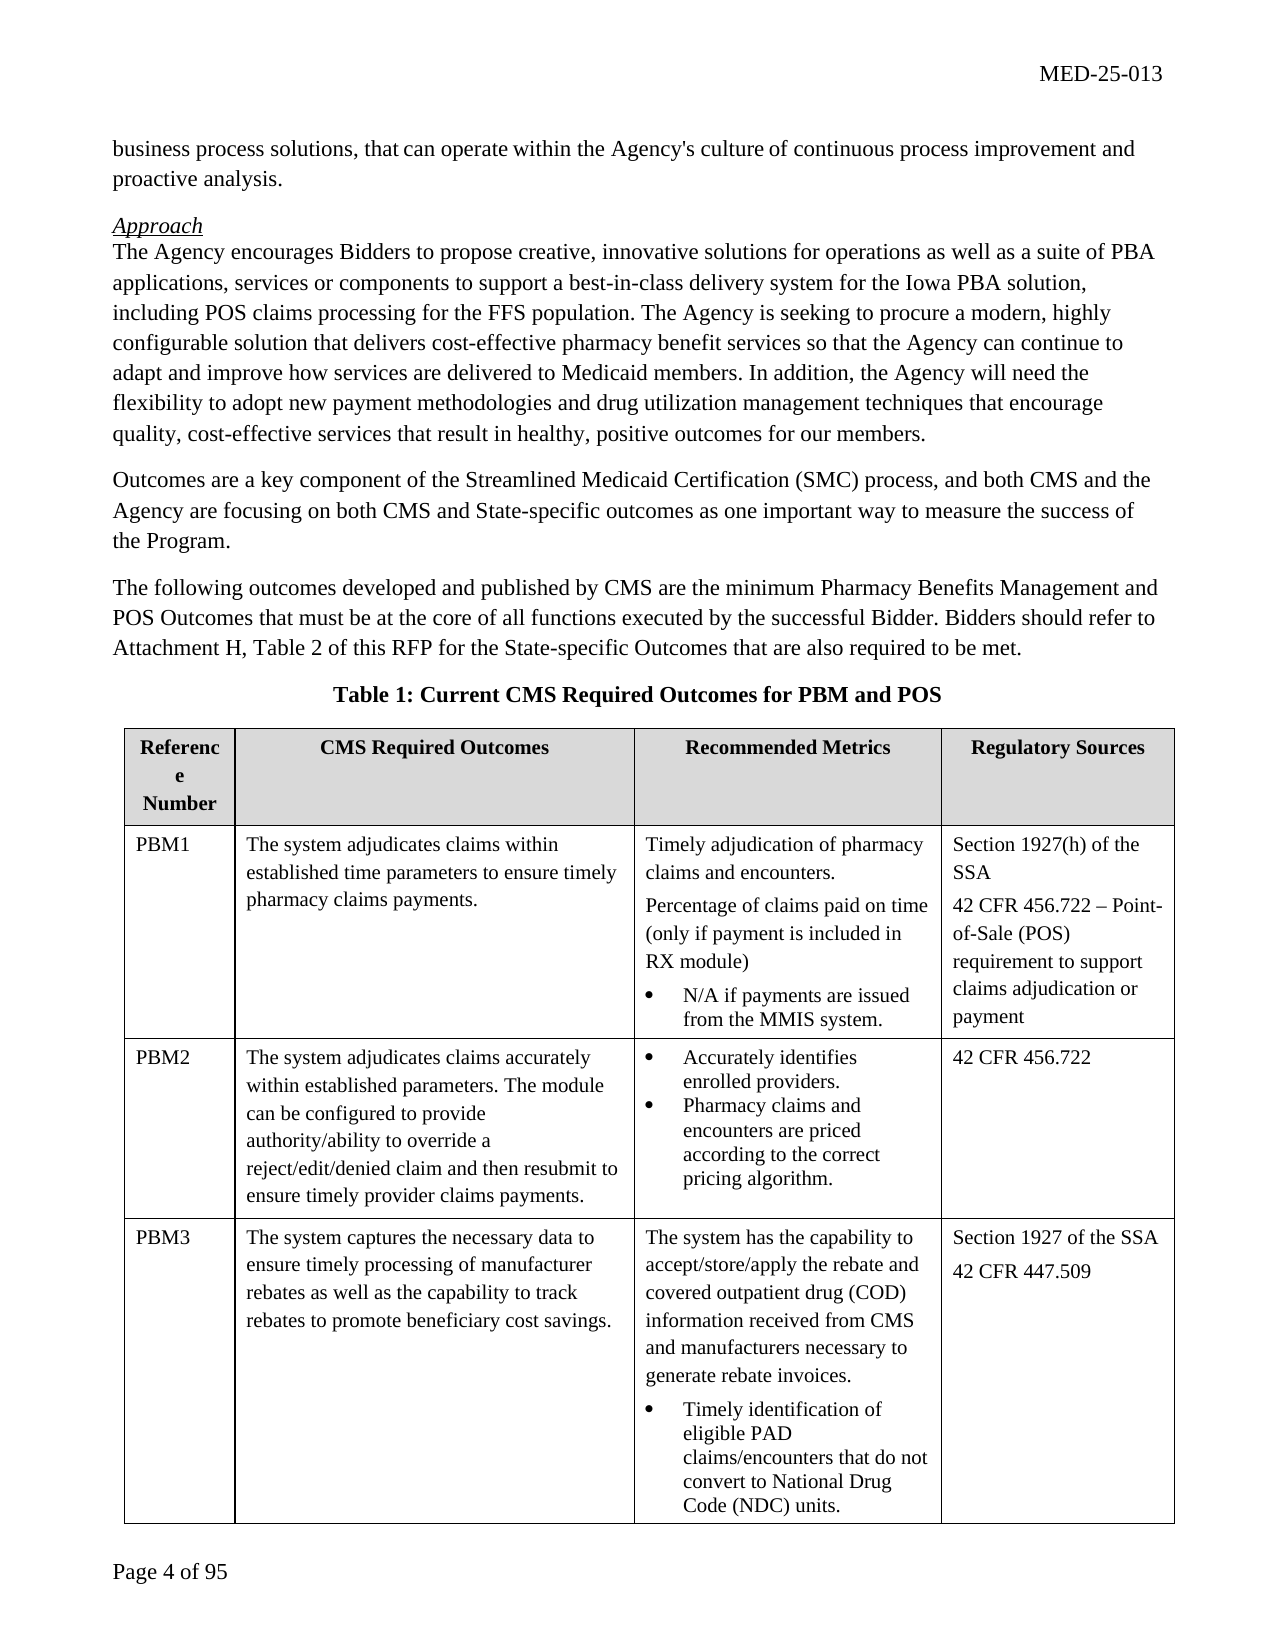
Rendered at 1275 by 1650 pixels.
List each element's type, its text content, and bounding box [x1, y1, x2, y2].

text The following outcomes developed and published by CMS are the minimum Pharmacy Benefits Management and POS Outcomes that must be at the core of all functions executed by the successful Bidder. Bidders should refer to Attachment H, Table 2 of this RFP for the State-specific Outcomes that are also required to be met. [112, 574, 1162, 661]
table_cell The system has the capability to accept/store/apply the rebate and covered outpatient drug (COD) information received from CMS and manufacturers necessary to generate rebate invoices. Timely identification of eligible PAD claims/encounters that do not convert to National Drug Code (NDC) units. [635, 1219, 941, 1523]
table_cell The system captures the necessary data to ensure timely processing of manufacturer rebates as well as the capability to track rebates to promote beneficiary cost savings. [236, 1219, 634, 1523]
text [112, 135, 1162, 192]
table_cell The system adjudicates claims within established time parameters to ensure timely pharmacy claims payments. [236, 826, 634, 1038]
table_cell PBM2 [125, 1039, 234, 1217]
table_cell Accurately identifies enrolled providers. Pharmacy claims and encounters are priced according to the correct pricing algorithm. [635, 1039, 941, 1217]
table_cell Timely adjudication of pharmacy claims and encounters. Percentage of claims paid on time (only if payment is included in RX module) N/A if payments are issued from the MMIS system. [635, 826, 941, 1038]
table_header Regulatory Sources [942, 729, 1174, 825]
table_header Reference Number [125, 729, 234, 825]
text Outcomes are a key component of the Streamlined Medicaid Certification (SMC) process, and both CMS and the Agency are focusing on both CMS and State-specific outcomes as one important way to measure the success of the Program. [112, 467, 1162, 553]
table_cell Section 1927 of the SSA 42 CFR 447.509 [942, 1219, 1174, 1523]
table_cell PBM3 [125, 1219, 234, 1523]
table_cell 42 CFR 456.722 [942, 1039, 1174, 1217]
text Approach [112, 212, 1162, 238]
table_cell PBM1 [125, 826, 234, 1038]
text Table 1: Current CMS Required Outcomes for PBM and POS [112, 681, 1162, 707]
table_cell The system adjudicates claims accurately within established parameters. The module can be configured to provide authority/ability to override a reject/edit/denied claim and then resubmit to ensure timely provider claims payments. [236, 1039, 634, 1217]
table_header CMS Required Outcomes [236, 729, 634, 825]
table_header Recommended Metrics [635, 729, 941, 825]
table_cell Section 1927(h) of the SSA 42 CFR 456.722 – Point-of-Sale (POS) requirement to support claims adjudication or payment [942, 826, 1174, 1038]
text The Agency encourages Bidders to propose creative, innovative solutions for operations as well as a suite of PBA applications, services or components to support a best-in-class delivery system for the Iowa PBA solution, including POS claims processing for the FFS population. The Agency is seeking to procure a modern, highly configurable solution that delivers cost-effective pharmacy benefit services so that the Agency can continue to adapt and improve how services are delivered to Medicaid members. In addition, the Agency will need the flexibility to adopt new payment methodologies and drug utilization management techniques that encourage quality, cost-effective services that result in healthy, positive outcomes for our members. [112, 238, 1162, 446]
